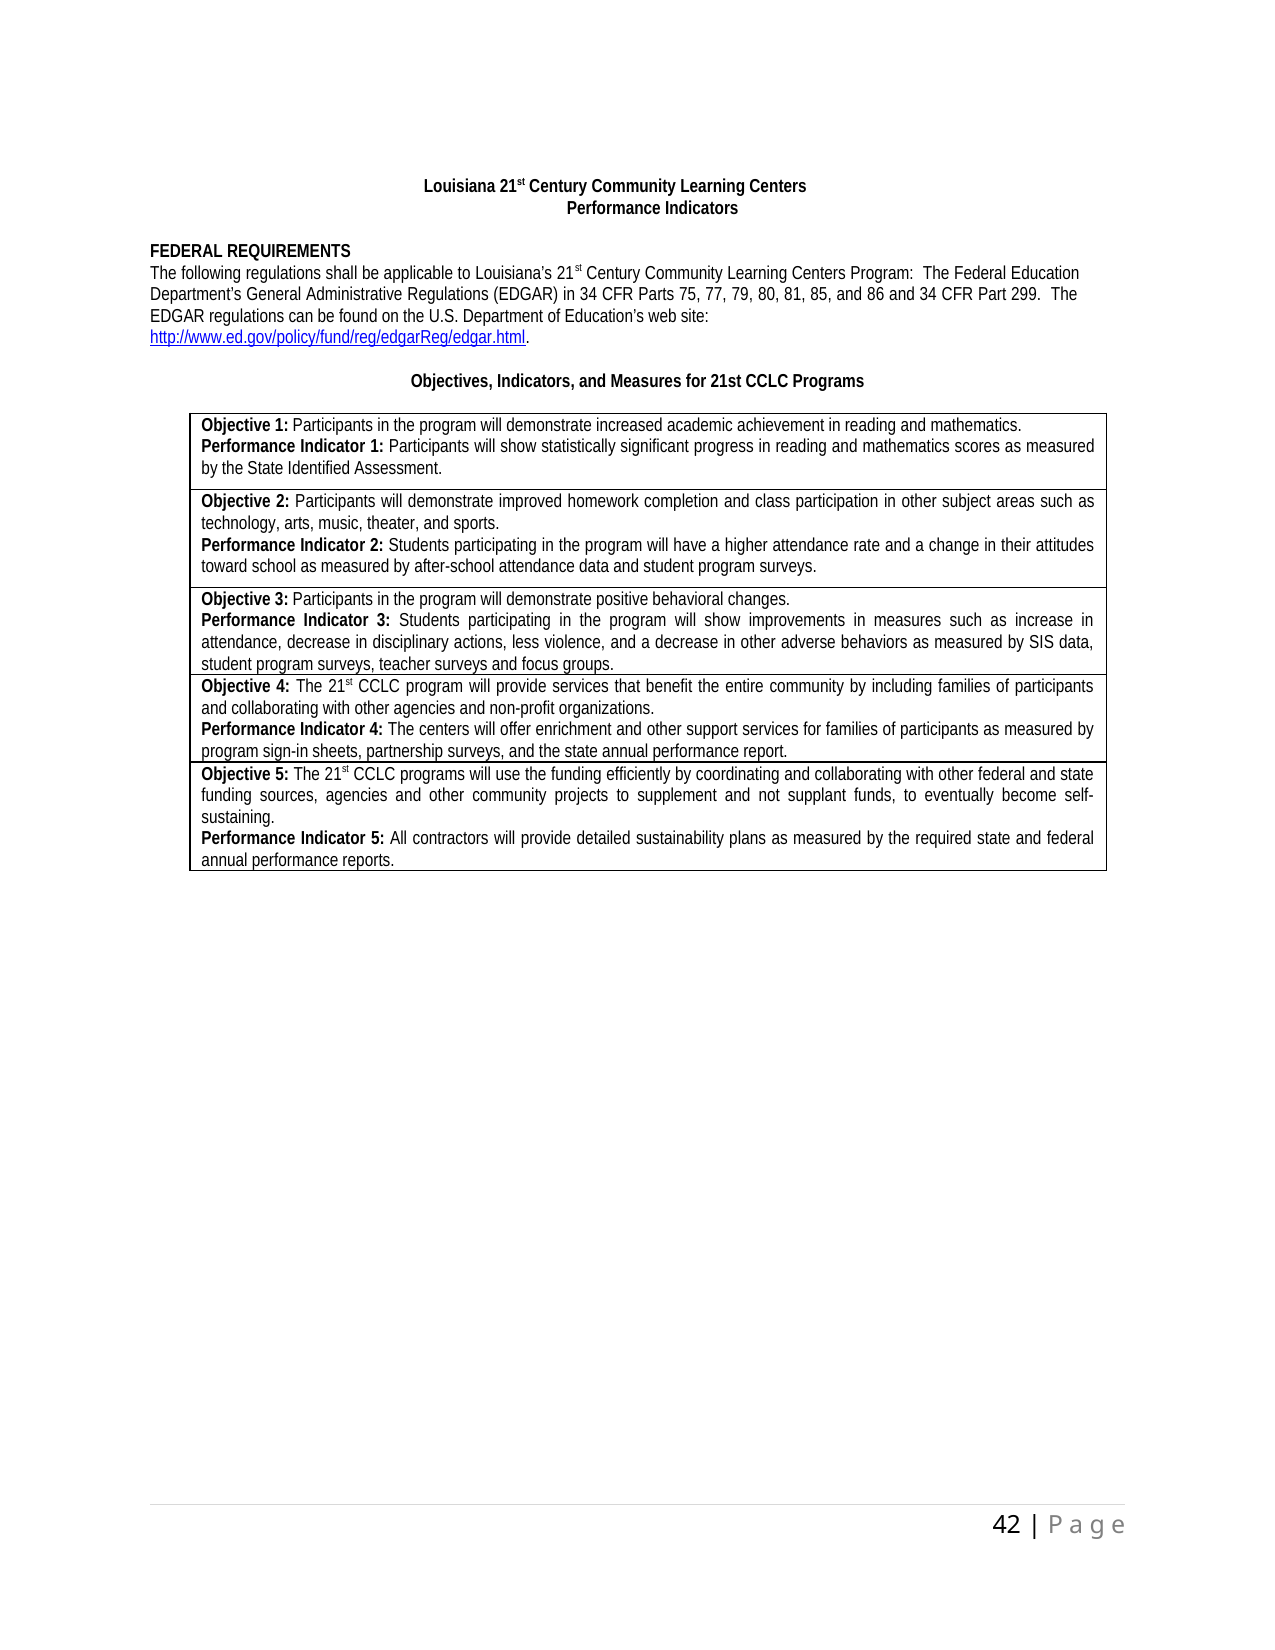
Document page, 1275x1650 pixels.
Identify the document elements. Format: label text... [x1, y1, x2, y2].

text The following regulations shall be applicable to Louisiana’s 21st Century Community Learning Centers Program: The Federal Education Department’s General Administrative Regulations (EDGAR) in 34 CFR Parts 75, 77, 79, 80, 81, 85, and 86 and 34 CFR Part 299. The EDGAR regulations can be found on the U.S. Department of Education’s web site: [150, 262, 1080, 326]
table_header Objective 1: Participants in the program will demonstrate increased academic achievement in reading and mathematics. Performance Indicator 1: Participants will show statistically significant progress in reading and mathematics scores as measured by the State Identified Assessment. [191, 414, 1106, 489]
text FEDERAL REQUIREMENTS [150, 240, 1080, 262]
text Louisiana 21st Century Community Learning Centers [150, 175, 1080, 197]
text Objectives, Indicators, and Measures for 21st CCLC Programs [150, 369, 1125, 391]
table_cell Objective 2: Participants will demonstrate improved homework completion and class participation in other subject areas such as technology, arts, music, theater, and sports. Performance Indicator 2: Students participating in the program will have a higher attendance rate and a change in their attitudes toward school as measured by after-school attendance data and student program surveys. [191, 490, 1106, 587]
text http://www.ed.gov/policy/fund/reg/edgarReg/edgar.html. [150, 326, 1080, 348]
text Performance Indicators [225, 197, 1080, 218]
table_cell Objective 4: The 21st CCLC program will provide services that benefit the entire community by including families of participants and collaborating with other agencies and non-profit organizations. Performance Indicator 4: The centers will offer enrichment and other support services for families of participants as measured by program sign-in sheets, partnership surveys, and the state annual performance report. [191, 675, 1106, 761]
table_cell Objective 5: The 21st CCLC programs will use the funding efficiently by coordinating and collaborating with other federal and state funding sources, agencies and other community projects to supplement and not supplant funds, to eventually become self-sustaining. Performance Indicator 5: All contractors will provide detailed sustainability plans as measured by the required state and federal annual performance reports. [191, 763, 1106, 870]
table_cell Objective 3: Participants in the program will demonstrate positive behavioral changes. Performance Indicator 3: Students participating in the program will show improvements in measures such as increase in attendance, decrease in disciplinary actions, less violence, and a decrease in other adverse behaviors as measured by SIS data, student program surveys, teacher surveys and focus groups. [191, 588, 1106, 674]
